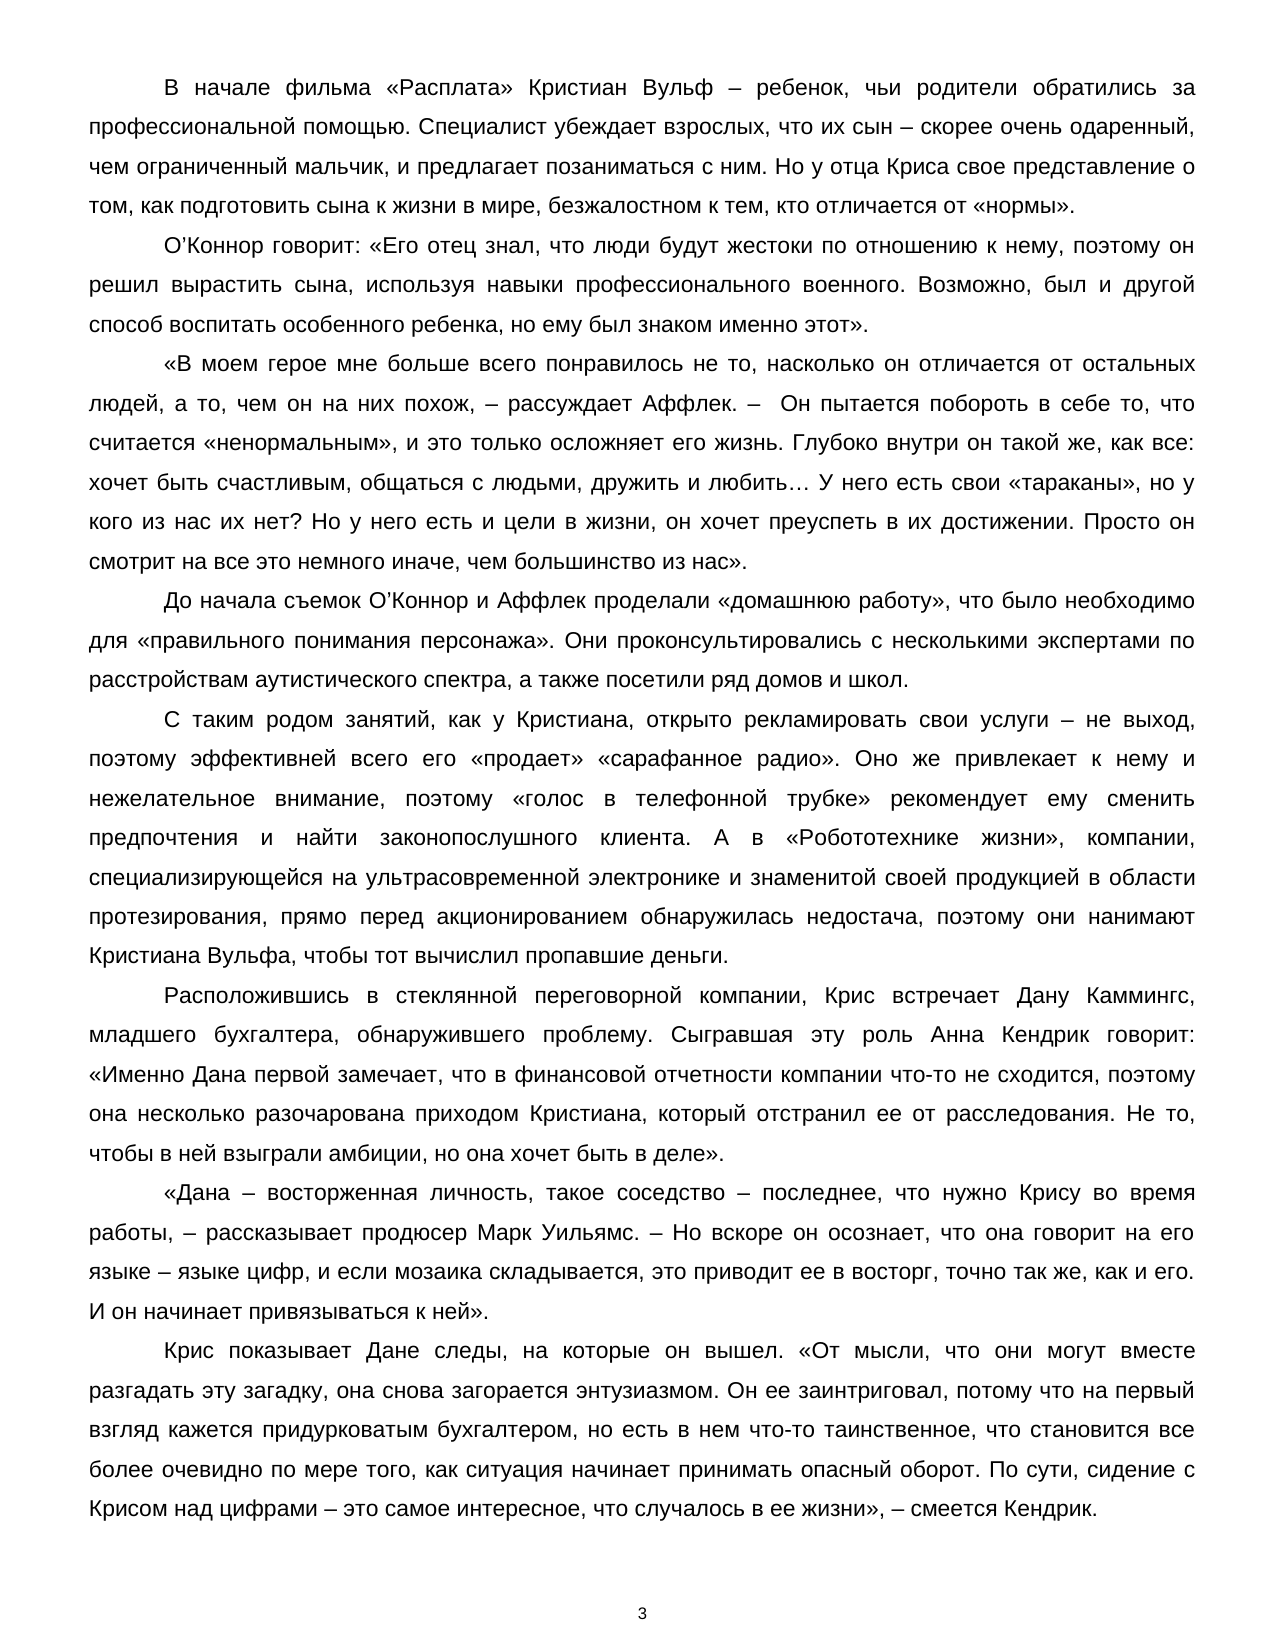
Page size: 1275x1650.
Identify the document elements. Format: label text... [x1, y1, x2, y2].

text С таким родом занятий, как у Кристиана, открыто рекламировать свои услуги – не выход, поэтому эффективней всего его «продает» «сарафанное радио». Оно же привлекает к нему и нежелательное внимание, поэтому «голос в телефонной трубке» рекомендует ему сменить предпочтения и найти законопослушного клиента. А в «Робототехнике жизни», компании, специализирующейся на ультрасовременной электронике и знаменитой своей продукцией в области протезирования, прямо перед акционированием обнаружилась недостача, поэтому они нанимают Кристиана Вульфа, чтобы тот вычислил пропавшие деньги. [89, 706, 1196, 969]
text В начале фильма «Расплата» Кристиан Вульф – ребенок, чьи родители обратились за профессиональной помощью. Специалист убеждает взрослых, что их сын – скорее очень одаренный, чем ограниченный мальчик, и предлагает позаниматься с ним. Но у отца Криса свое представление о том, как подготовить сына к жизни в мире, безжалостном к тем, кто отличается от «нормы». [89, 74, 1196, 219]
text О’Коннор говорит: «Его отец знал, что люди будут жестоки по отношению к нему, поэтому он решил вырастить сына, используя навыки профессионального военного. Возможно, был и другой способ воспитать особенного ребенка, но ему был знаком именно этот». [89, 232, 1196, 337]
text Крис показывает Дане следы, на которые он вышел. «От мысли, что они могут вместе разгадать эту загадку, она снова загорается энтузиазмом. Он ее заинтриговал, потому что на первый взгляд кажется придурковатым бухгалтером, но есть в нем что-то таинственное, что становится все более очевидно по мере того, как ситуация начинает принимать опасный оборот. По сути, сидение с Крисом над цифрами – это самое интересное, что случалось в ее жизни», – смеется Кендрик. [89, 1337, 1196, 1521]
text Расположившись в стеклянной переговорной компании, Крис встречает Дану Каммингс, младшего бухгалтера, обнаружившего проблему. Сыгравшая эту роль Анна Кендрик говорит: «Именно Дана первой замечает, что в финансовой отчетности компании что-то не сходится, поэтому она несколько разочарована приходом Кристиана, который отстранил ее от расследования. Не то, чтобы в ней взыграли амбиции, но она хочет быть в деле». [89, 982, 1196, 1166]
text «В моем герое мне больше всего понравилось не то, насколько он отличается от остальных людей, а то, чем он на них похож, – рассуждает Аффлек. – Он пытается побороть в себе то, что считается «ненормальным», и это только осложняет его жизнь. Глубоко внутри он такой же, как все: хочет быть счастливым, общаться с людьми, дружить и любить… У него есть свои «тараканы», но у кого из нас их нет? Но у него есть и цели в жизни, он хочет преуспеть в их достижении. Просто он смотрит на все это немного иначе, чем большинство из нас». [89, 350, 1196, 574]
text «Дана – восторженная личность, такое соседство – последнее, что нужно Крису во время работы, – рассказывает продюсер Марк Уильямс. – Но вскоре он осознает, что она говорит на его языке – языке цифр, и если мозаика складывается, это приводит ее в восторг, точно так же, как и его. И он начинает привязываться к ней». [89, 1179, 1196, 1324]
text До начала съемок О’Коннор и Аффлек проделали «домашнюю работу», что было необходимо для «правильного понимания персонажа». Они проконсультировались с несколькими экспертами по расстройствам аутистического спектра, а также посетили ряд домов и школ. [89, 587, 1196, 692]
